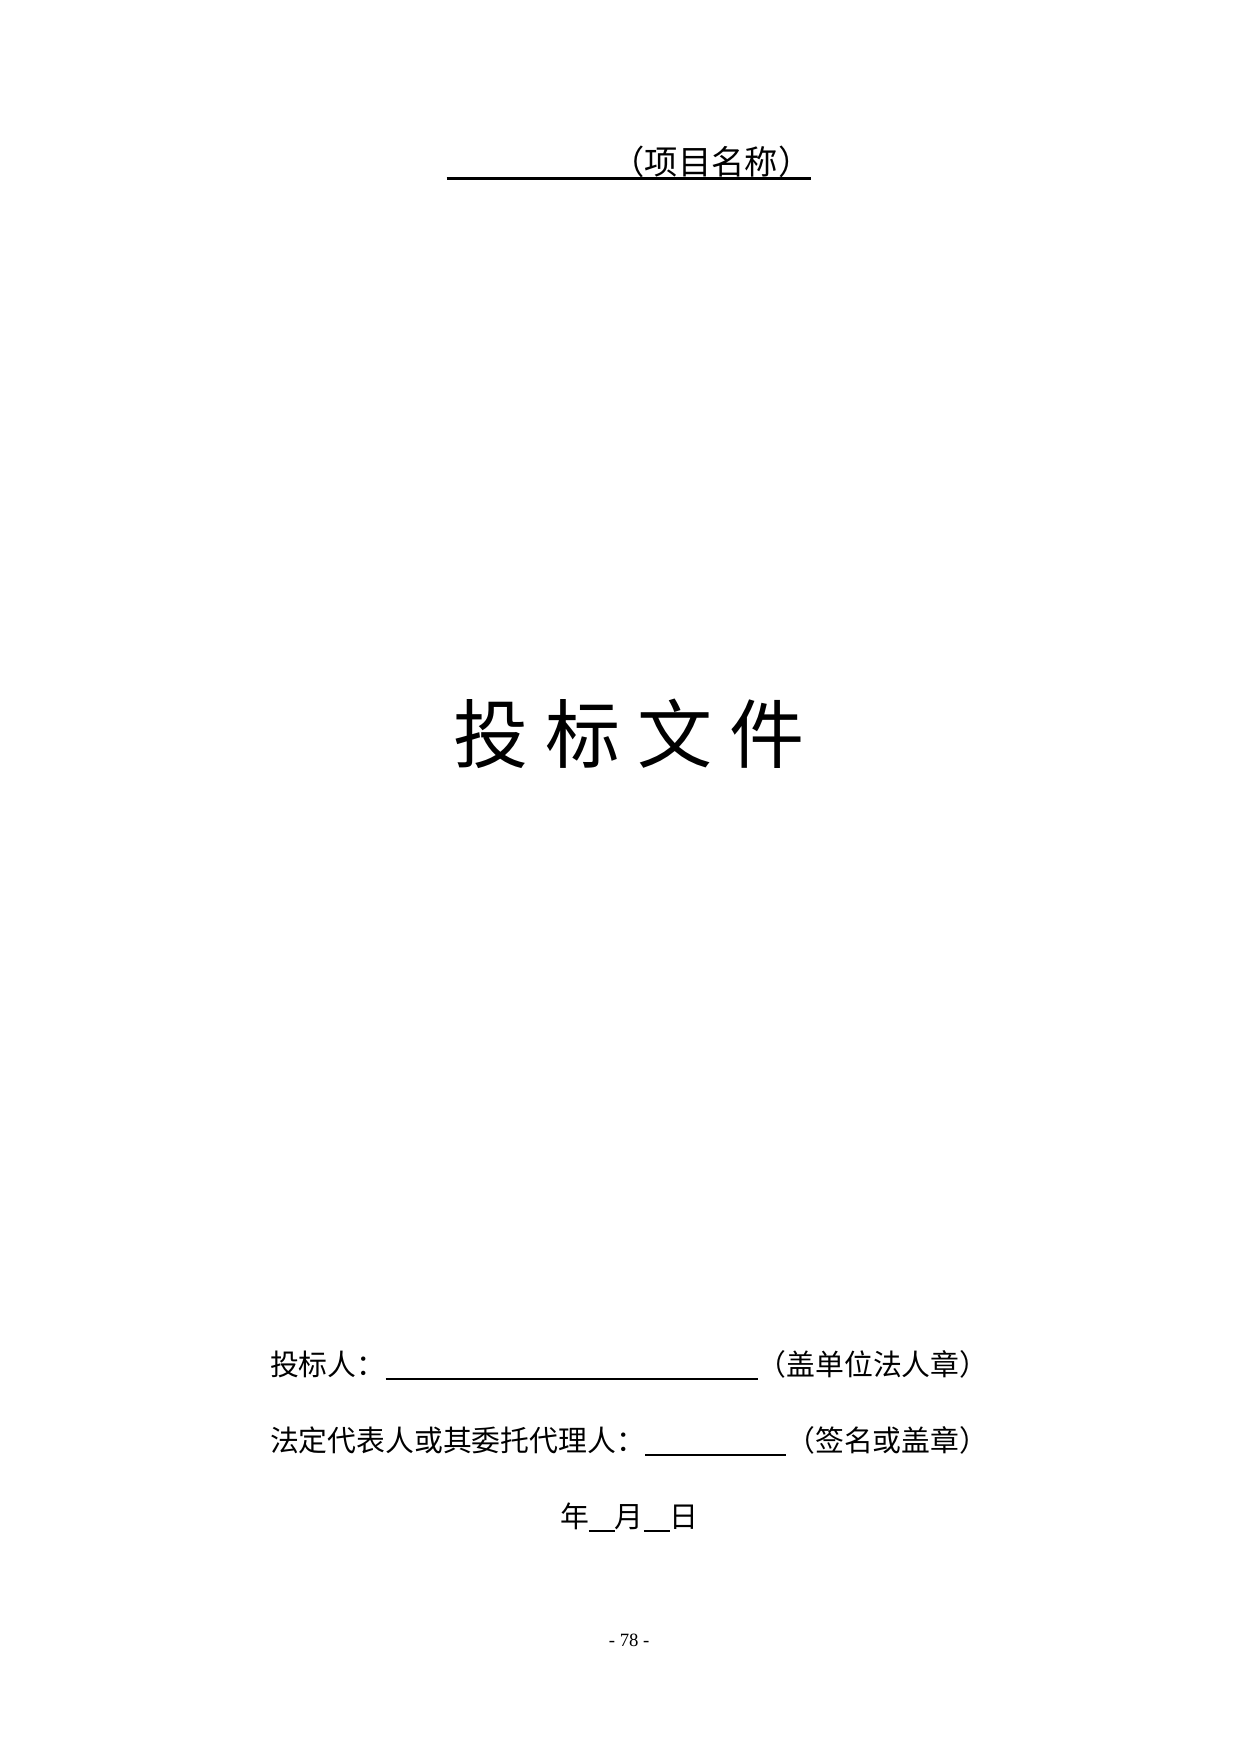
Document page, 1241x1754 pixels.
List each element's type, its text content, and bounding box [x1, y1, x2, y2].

text 投 标 文 件 [136, 676, 1122, 784]
text 年 月 日 [136, 1493, 1122, 1536]
text 法定代表人或其委托代理人： （签名或盖章） [136, 1417, 1122, 1460]
text 投标人： （盖单位法人章） [136, 1342, 1122, 1384]
text （项目名称） [136, 136, 1122, 184]
